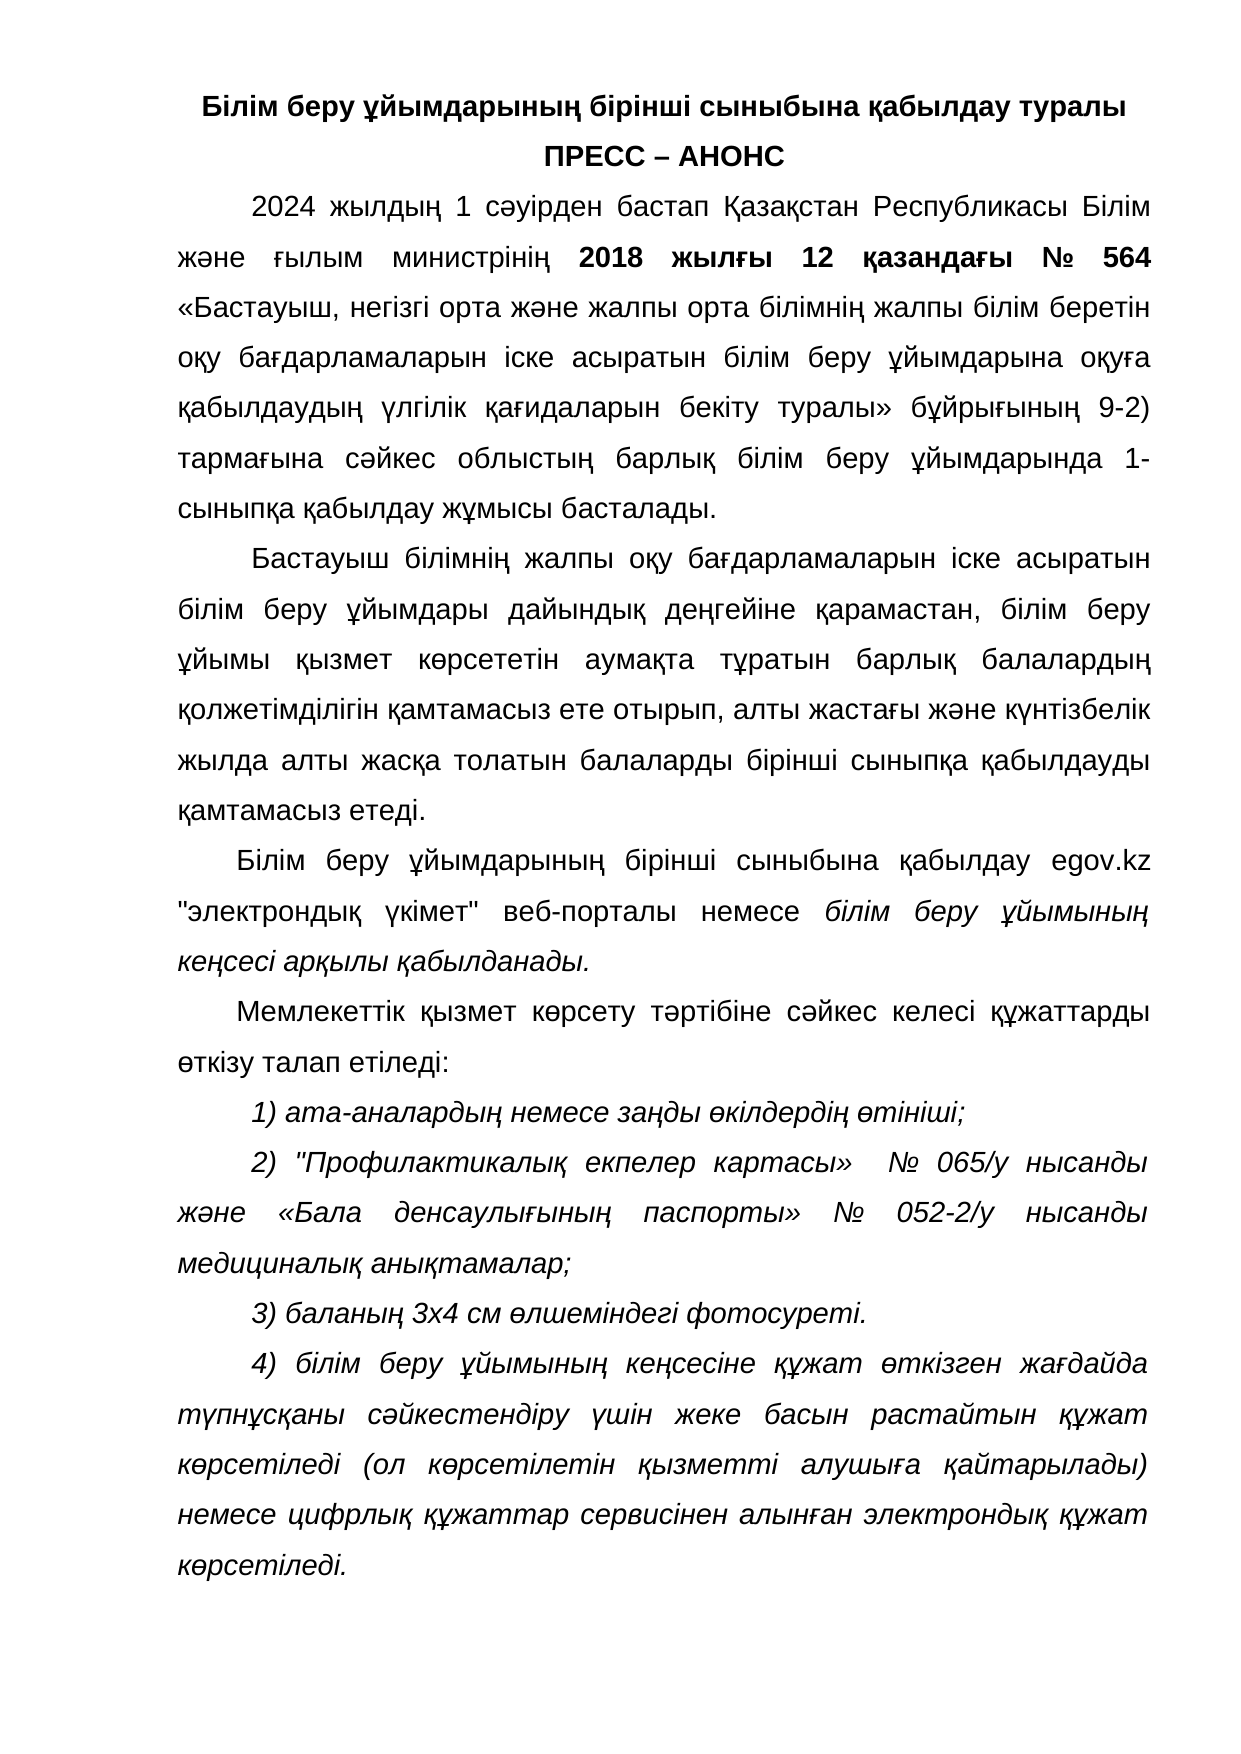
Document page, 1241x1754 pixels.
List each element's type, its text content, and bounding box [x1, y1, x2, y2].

text Бастауыш білімнің жалпы оқу бағдарламаларын іске асыратын білім беру ұйымдары дайындық деңгейіне қарамастан, білім беру ұйымы қызмет көрсететін аумақта тұратын барлық балалардың қолжетімділігін қамтамасыз ете отырып, алты жастағы және күнтізбелік жылда алты жасқа толатын балаларды бірінші сыныпқа қабылдауды қамтамасыз етеді. [177, 541, 1152, 827]
text 3) баланың 3х4 см өлшеміндегі фотосуретi. [177, 1296, 1152, 1330]
text Білім беру ұйымдарының бірінші сыныбына қабылдау туралы [177, 89, 1152, 122]
text Білім беру ұйымдарының бірінші сыныбына қабылдау egov.kz "электрондық үкімет" веб-порталы немесе білім беру ұйымының кеңсесі арқылы қабылданады. [177, 843, 1152, 977]
text ПРЕСС – АНОНС [177, 139, 1152, 172]
text 1) ата-аналардың немесе заңды өкілдердің өтініші; [177, 1095, 1152, 1128]
text 2) "Профилактикалық екпелер картасы» № 065/у нысанды және «Бала денсаулығының паспорты» № 052-2/у нысанды медициналық анықтамалар; [177, 1145, 1152, 1279]
text 2024 жылдың 1 сәуірден бастап Қазақстан Республикасы Білім және ғылым министрінің 2018 жылғы 12 қазандағы № 564 «Бастауыш, негізгі орта және жалпы орта білімнің жалпы білім беретін оқу бағдарламаларын іске асыратын білім беру ұйымдарына оқуға қабылдаудың үлгілік қағидаларын бекіту туралы» бұйрығының 9-2) тармағына сәйкес облыстың барлық білім беру ұйымдарында 1-сыныпқа қабылдау жұмысы басталады. [177, 189, 1152, 525]
text 4) білім беру ұйымының кеңсесіне құжат өткізген жағдайда түпнұсқаны сәйкестендіру үшін жеке басын растайтын құжат көрсетіледі (ол көрсетілетін қызметті алушыға қайтарылады) немесе цифрлық құжаттар сервисінен алынған электрондық құжат көрсетіледі. [177, 1346, 1152, 1581]
text Мемлекеттік қызмет көрсету тәртібіне сәйкес келесі құжаттарды өткізу талап етіледі: [177, 994, 1152, 1078]
